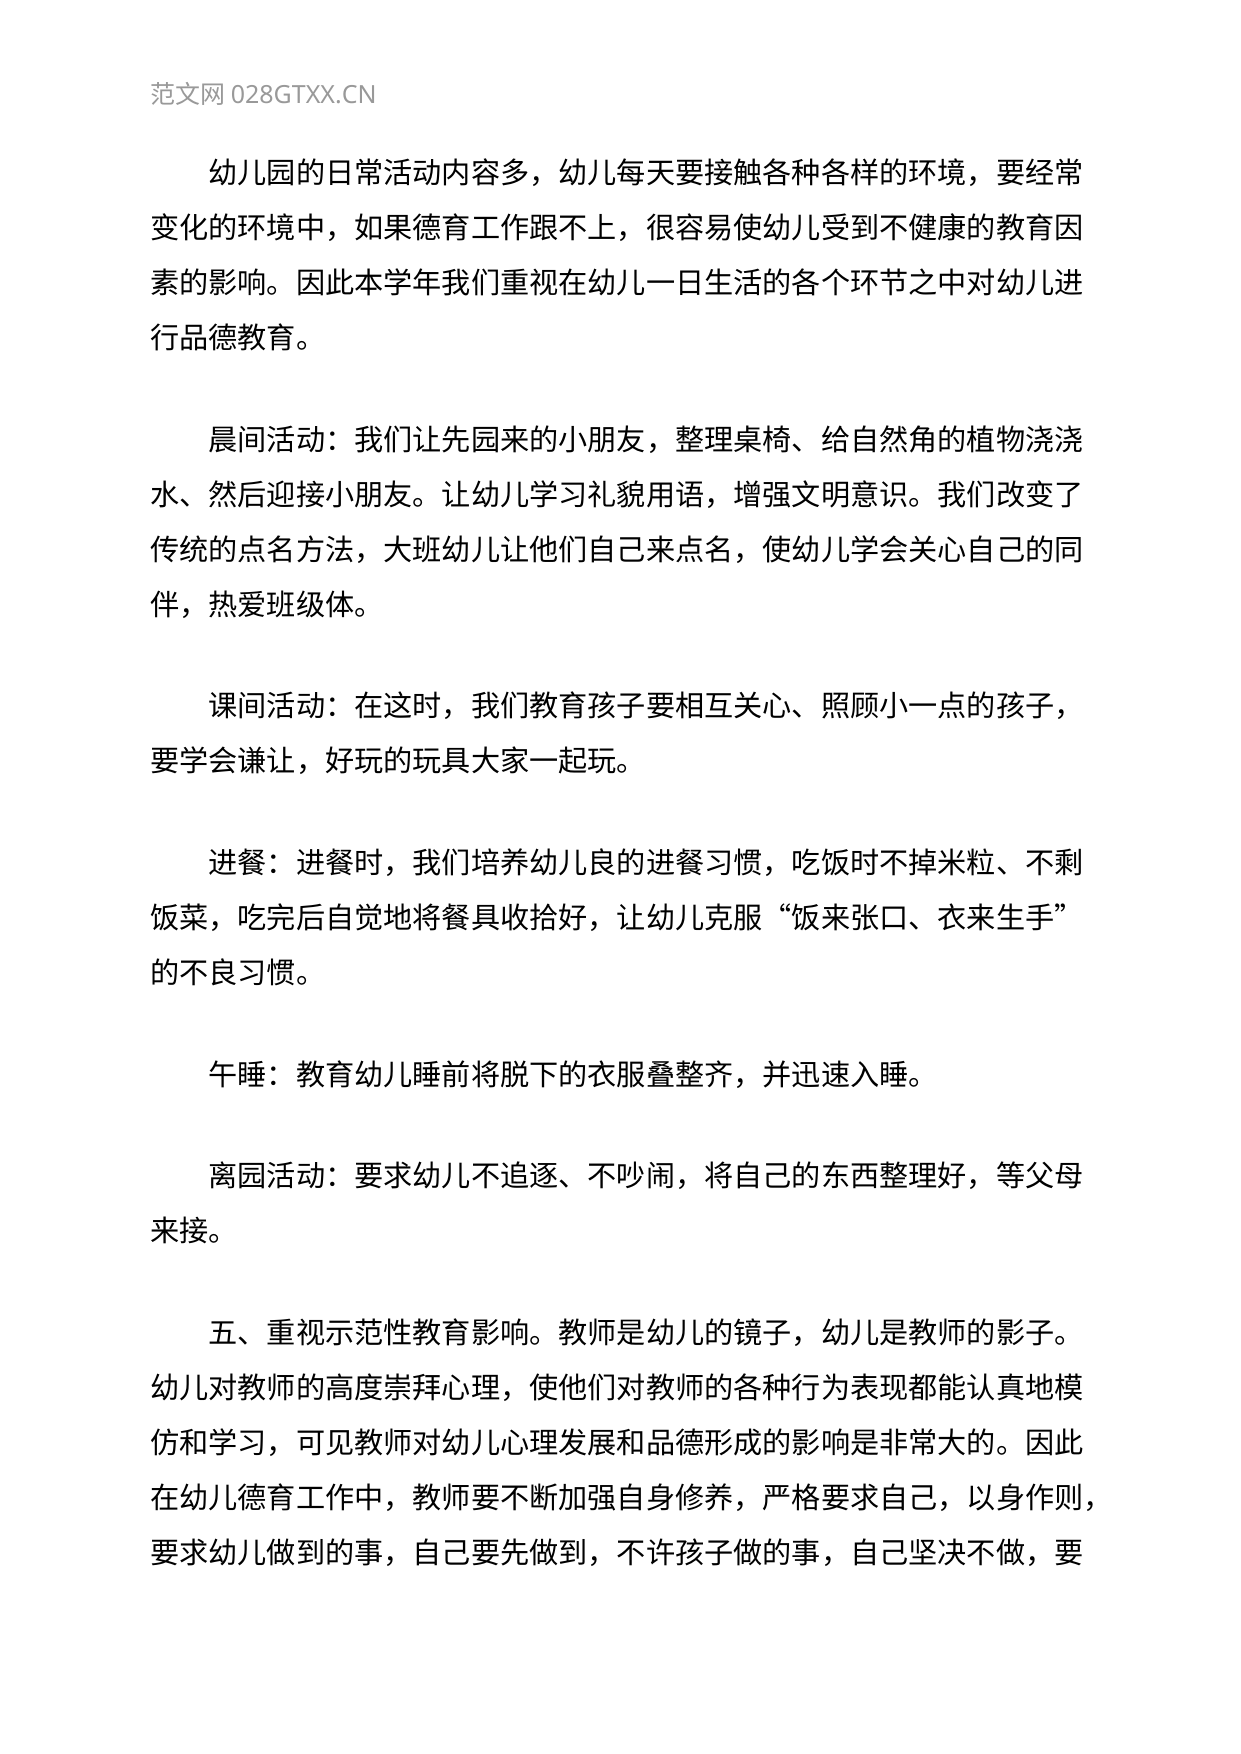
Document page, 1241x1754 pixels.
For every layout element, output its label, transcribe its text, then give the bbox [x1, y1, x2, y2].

text 进餐：进餐时，我们培养幼儿良的进餐习惯，吃饭时不掉米粒、不剩饭菜，吃完后自觉地将餐具收拾好，让幼儿克服“饭来张口、衣来生手”的不良习惯。 [150, 839, 1090, 992]
text 幼儿园的日常活动内容多，幼儿每天要接触各种各样的环境，要经常变化的环境中，如果德育工作跟不上，很容易使幼儿受到不健康的教育因素的影响。因此本学年我们重视在幼儿一日生活的各个环节之中对幼儿进行品德教育。 [150, 150, 1090, 357]
text 晨间活动：我们让先园来的小朋友，整理桌椅、给自然角的植物浇浇水、然后迎接小朋友。让幼儿学习礼貌用语，增强文明意识。我们改变了传统的点名方法，大班幼儿让他们自己来点名，使幼儿学会关心自己的同伴，热爱班级体。 [150, 416, 1090, 623]
text 离园活动：要求幼儿不追逐、不吵闹，将自己的东西整理好，等父母来接。 [150, 1153, 1090, 1250]
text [150, 1309, 1090, 1571]
text 午睡：教育幼儿睡前将脱下的衣服叠整齐，并迅速入睡。 [150, 1051, 1090, 1093]
text 课间活动：在这时，我们教育孩子要相互关心、照顾小一点的孩子，要学会谦让，好玩的玩具大家一起玩。 [150, 683, 1090, 780]
